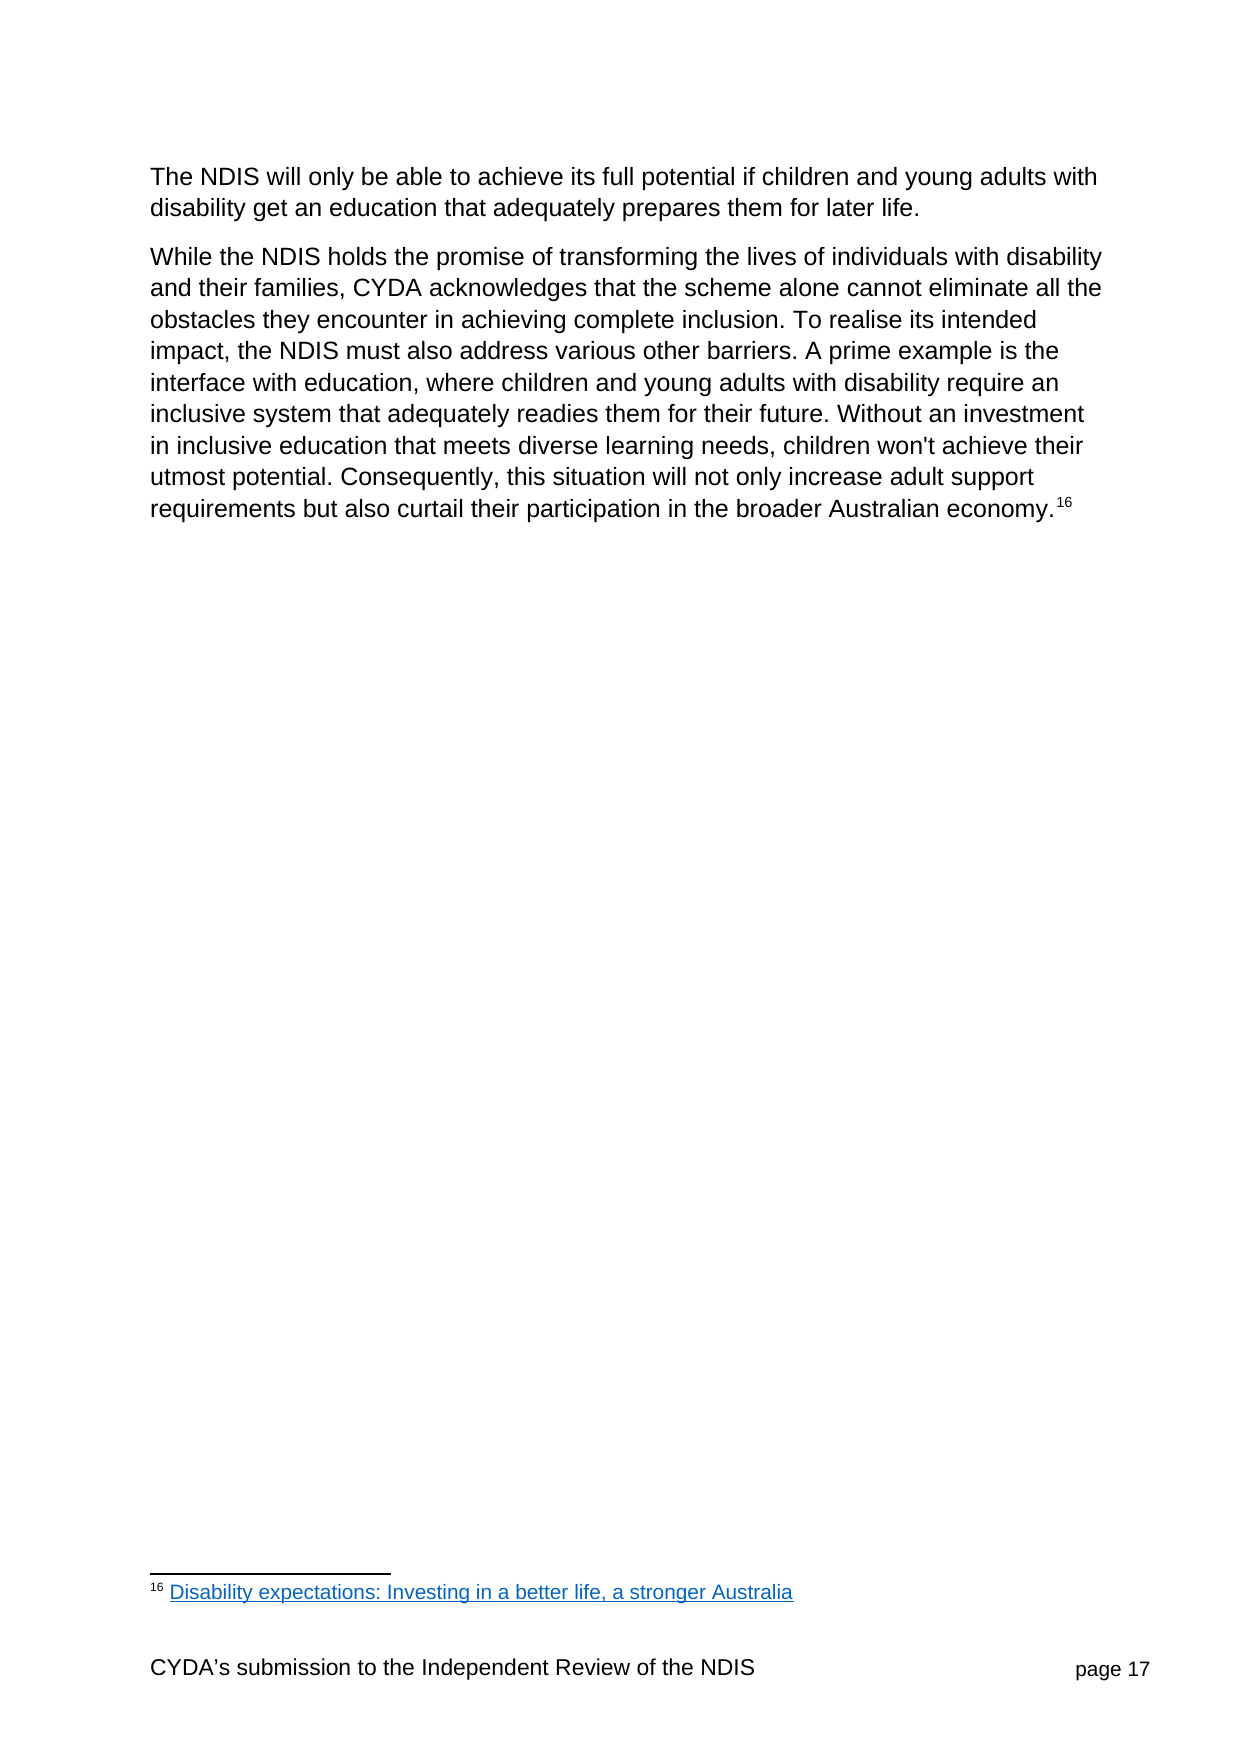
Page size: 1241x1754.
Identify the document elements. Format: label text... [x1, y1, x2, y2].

text The NDIS will only be able to achieve its full potential if children and young adults with disability get an education that adequately prepares them for later life. [150, 162, 1110, 222]
text While the NDIS holds the promise of transforming the lives of individuals with disability and their families, CYDA acknowledges that the scheme alone cannot eliminate all the obstacles they encounter in achieving complete inclusion. To realise its intended impact, the NDIS must also address various other barriers. A prime example is the interface with education, where children and young adults with disability require an inclusive system that adequately readies them for their future. Without an investment in inclusive education that meets diverse learning needs, children won't achieve their utmost potential. Consequently, this situation will not only increase adult support requirements but also curtail their participation in the broader Australian economy. [150, 241, 1110, 523]
